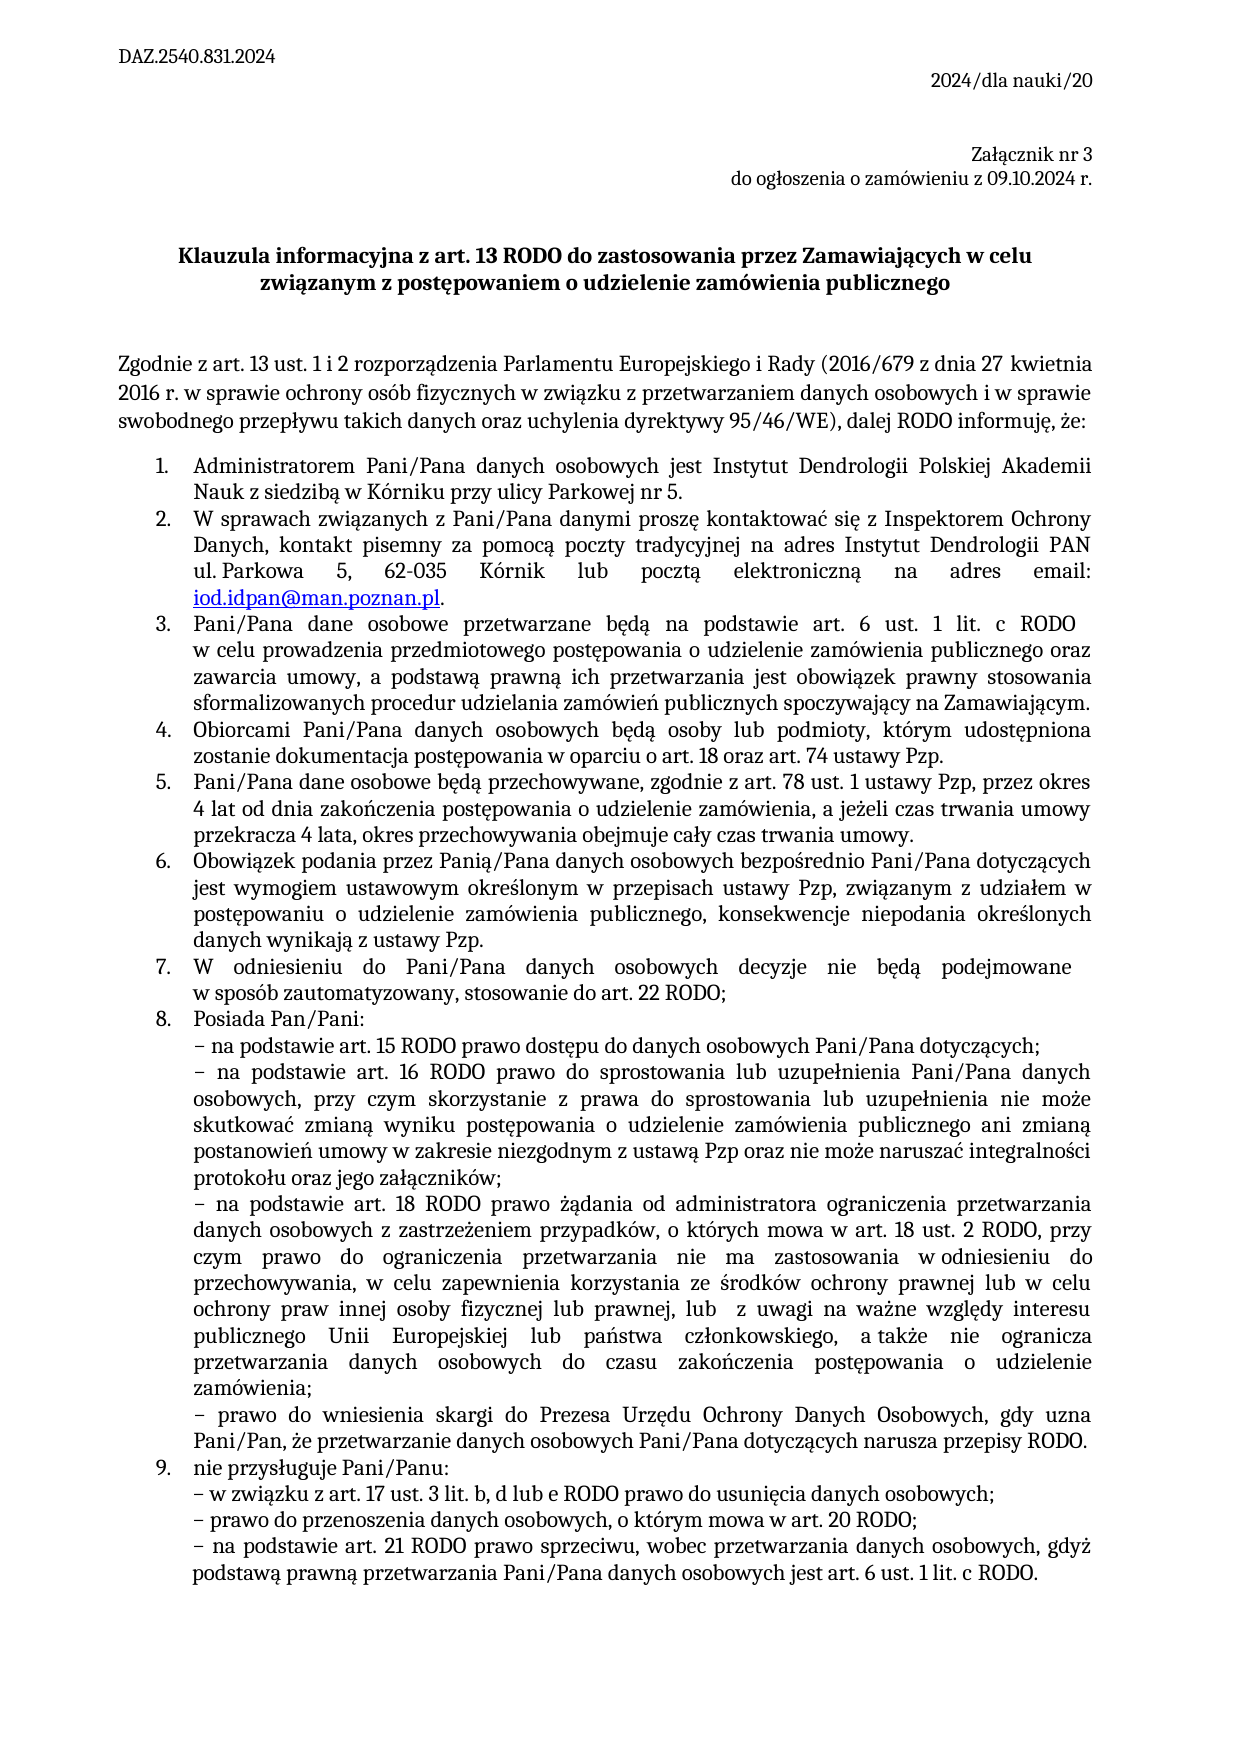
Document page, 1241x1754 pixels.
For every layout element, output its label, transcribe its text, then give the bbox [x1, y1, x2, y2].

list − na podstawie art. 18 RODO prawo żądania od administratora ograniczenia przetwarzania danych osobowych z zastrzeżeniem przypadków, o których mowa w art. 18 ust. 2 RODO, przy czym prawo do ograniczenia przetwarzania nie ma zastosowania w odniesieniu do przechowywania, w celu zapewnienia korzystania ze środków ochrony prawnej lub w celu ochrony praw innej osoby fizycznej lub prawnej, lub z uwagi na ważne względy interesu publicznego Unii Europejskiej lub państwa członkowskiego, a także nie ogranicza przetwarzania danych osobowych do czasu zakończenia postępowania o udzielenie zamówienia; [193, 1191, 1093, 1402]
list Obowiązek podania przez Panią/Pana danych osobowych bezpośrednio Pani/Pana dotyczących jest wymogiem ustawowym określonym w przepisach ustawy Pzp, związanym z udziałem w postępowaniu o udzielenie zamówienia publicznego, konsekwencje niepodania określonych danych wynikają z ustawy Pzp. [156, 848, 1093, 953]
list − na podstawie art. 15 RODO prawo dostępu do danych osobowych Pani/Pana dotyczących; [193, 1033, 1093, 1059]
text Klauzula informacyjna z art. 13 RODO do zastosowania przez Zamawiających w celu związanym z postępowaniem o udzielenie zamówienia publicznego [118, 243, 1093, 296]
list W sprawach związanych z Pani/Pana danymi proszę kontaktować się z Inspektorem Ochrony Danych, kontakt pisemny za pomocą poczty tradycyjnej na adres Instytut Dendrologii PAN ul. Parkowa 5, 62-035 Kórnik lub pocztą elektroniczną na adres email: iod.idpan@man.poznan.pl. [156, 506, 1093, 611]
list − na podstawie art. 16 RODO prawo do sprostowania lub uzupełnienia Pani/Pana danych osobowych, przy czym skorzystanie z prawa do sprostowania lub uzupełnienia nie może skutkować zmianą wyniku postępowania o udzielenie zamówienia publicznego ani zmianą postanowień umowy w zakresie niezgodnym z ustawą Pzp oraz nie może naruszać integralności protokołu oraz jego załączników; [193, 1059, 1093, 1191]
text Załącznik nr 3 [929, 142, 1093, 166]
list Administratorem Pani/Pana danych osobowych jest Instytut Dendrologii Polskiej Akademii Nauk z siedzibą w Kórniku przy ulicy Parkowej nr 5. [156, 453, 1093, 506]
list Pani/Pana dane osobowe przetwarzane będą na podstawie art. 6 ust. 1 lit. c RODO w celu prowadzenia przedmiotowego postępowania o udzielenie zamówienia publicznego oraz zawarcia umowy, a podstawą prawną ich przetwarzania jest obowiązek prawny stosowania sformalizowanych procedur udzielania zamówień publicznych spoczywający na Zamawiającym. [156, 611, 1093, 716]
list Posiada Pan/Pani: [156, 1006, 1093, 1033]
text − na podstawie art. 21 RODO prawo sprzeciwu, wobec przetwarzania danych osobowych, gdyż podstawą prawną przetwarzania Pani/Pana danych osobowych jest art. 6 ust. 1 lit. c RODO. [192, 1533, 1093, 1586]
text − prawo do przenoszenia danych osobowych, o którym mowa w art. 20 RODO; [103, 1507, 1093, 1533]
list − prawo do wniesienia skargi do Prezesa Urzędu Ochrony Danych Osobowych, gdy uzna Pani/Pan, że przetwarzanie danych osobowych Pani/Pana dotyczących narusza przepisy RODO. [193, 1402, 1093, 1454]
text Zgodnie z art. 13 ust. 1 i 2 rozporządzenia Parlamentu Europejskiego i Rady (2016/679 z dnia 27 kwietnia 2016 r. w sprawie ochrony osób fizycznych w związku z przetwarzaniem danych osobowych i w sprawie swobodnego przepływu takich danych oraz uchylenia dyrektywy 95/46/WE), dalej RODO informuję, że: [118, 351, 1093, 434]
list Pani/Pana dane osobowe będą przechowywane, zgodnie z art. 78 ust. 1 ustawy Pzp, przez okres 4 lat od dnia zakończenia postępowania o udzielenie zamówienia, a jeżeli czas trwania umowy przekracza 4 lata, okres przechowywania obejmuje cały czas trwania umowy. [156, 769, 1093, 848]
list nie przysługuje Pani/Panu: [156, 1454, 1093, 1481]
text do ogłoszenia o zamówieniu z 09.10.2024 r. [118, 166, 1093, 190]
text − w związku z art. 17 ust. 3 lit. b, d lub e RODO prawo do usunięcia danych osobowych; [103, 1481, 1093, 1507]
list W odniesieniu do Pani/Pana danych osobowych decyzje nie będą podejmowane w sposób zautomatyzowany, stosowanie do art. 22 RODO; [156, 953, 1093, 1006]
list Obiorcami Pani/Pana danych osobowych będą osoby lub podmioty, którym udostępniona zostanie dokumentacja postępowania w oparciu o art. 18 oraz art. 74 ustawy Pzp. [156, 716, 1093, 769]
